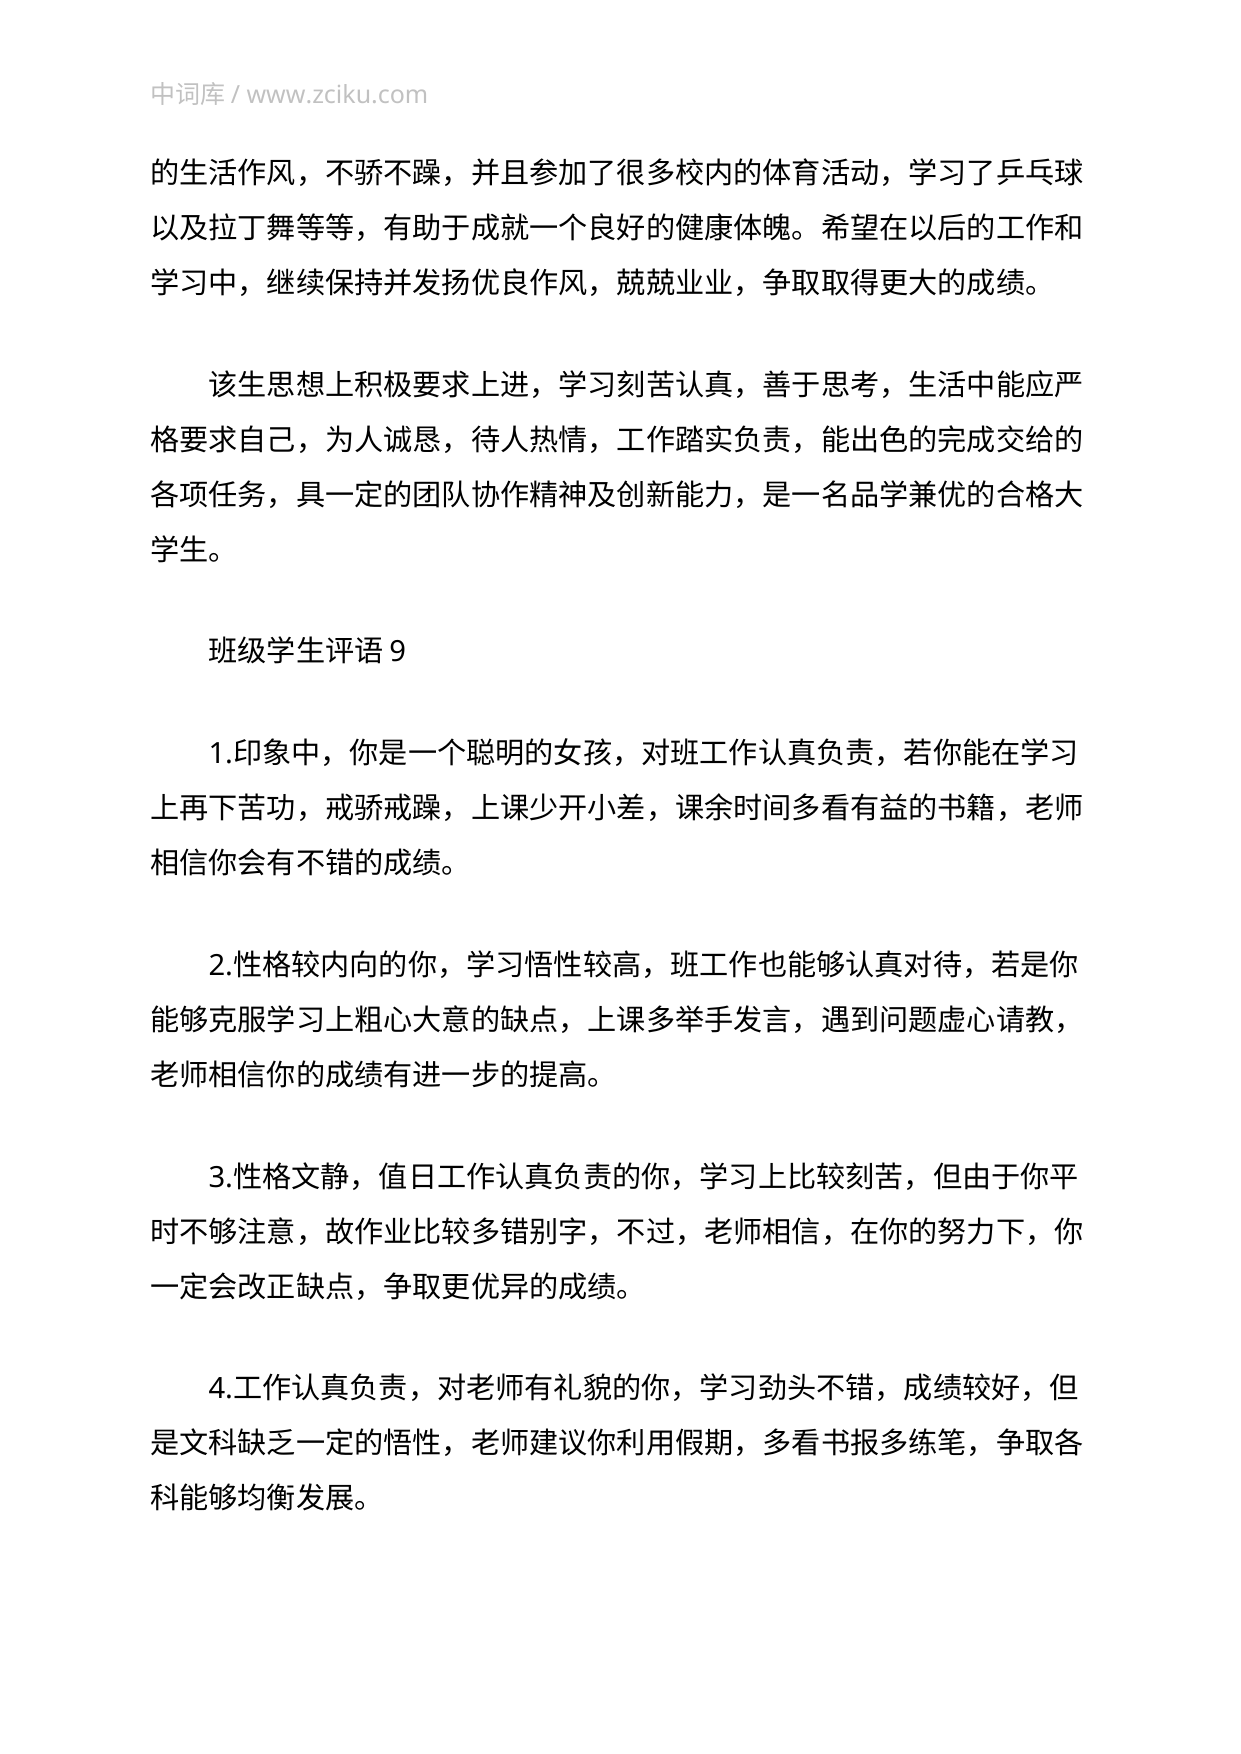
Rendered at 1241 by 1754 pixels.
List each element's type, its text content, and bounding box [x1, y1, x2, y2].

text 1.印象中，你是一个聪明的女孩，对班工作认真负责，若你能在学习上再下苦功，戒骄戒躁，上课少开小差，课余时间多看有益的书籍，老师相信你会有不错的成绩。 [150, 730, 1090, 882]
text 3.性格文静，值日工作认真负责的你，学习上比较刻苦，但由于你平时不够注意，故作业比较多错别字，不过，老师相信，在你的努力下，你一定会改正缺点，争取更优异的成绩。 [150, 1153, 1090, 1306]
text 该生思想上积极要求上进，学习刻苦认真，善于思考，生活中能应严格要求自己，为人诚恳，待人热情，工作踏实负责，能出色的完成交给的各项任务，具一定的团队协作精神及创新能力，是一名品学兼优的合格大学生。 [150, 362, 1090, 568]
text 4.工作认真负责，对老师有礼貌的你，学习劲头不错，成绩较好，但是文科缺乏一定的悟性，老师建议你利用假期，多看书报多练笔，争取各科能够均衡发展。 [150, 1365, 1090, 1517]
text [150, 150, 1090, 302]
text 班级学生评语9 [150, 628, 1090, 670]
text 2.性格较内向的你，学习悟性较高，班工作也能够认真对待，若是你能够克服学习上粗心大意的缺点，上课多举手发言，遇到问题虚心请教，老师相信你的成绩有进一步的提高。 [150, 942, 1090, 1094]
